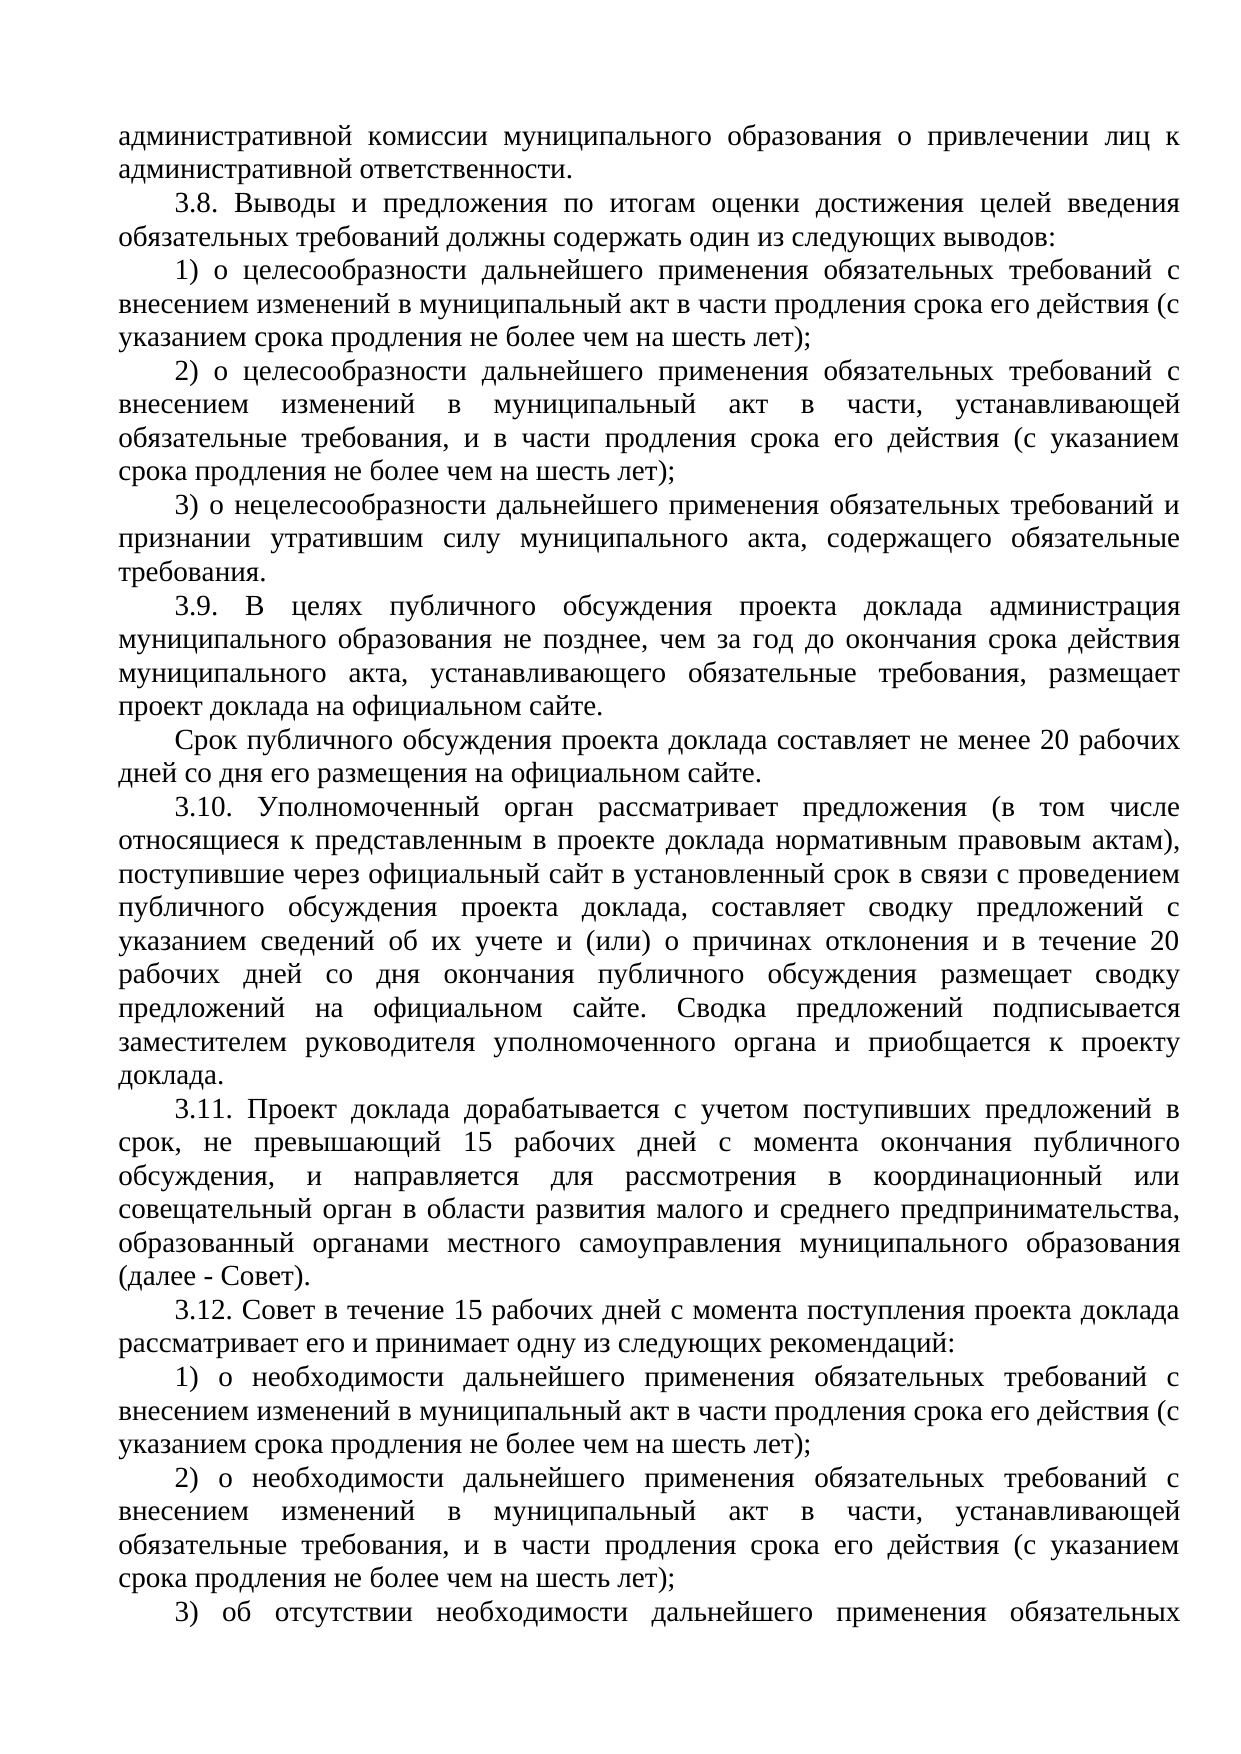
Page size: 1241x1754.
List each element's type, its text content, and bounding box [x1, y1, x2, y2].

text 3.10. Уполномоченный орган рассматривает предложения (в том числе относящиеся к представленным в проекте доклада нормативным правовым актам), поступившие через официальный сайт в установленный срок в связи с проведением публичного обсуждения проекта доклада, составляет сводку предложений с указанием сведений об их учете и (или) о причинах отклонения и в течение 20 рабочих дней со дня окончания публичного обсуждения размещает сводку предложений на официальном сайте. Сводка предложений подписывается заместителем руководителя уполномоченного органа и приобщается к проекту доклада. [118, 789, 1181, 1091]
text 1) о необходимости дальнейшего применения обязательных требований с внесением изменений в муниципальный акт в части продления срока его действия (с указанием срока продления не более чем на шесть лет); [118, 1359, 1181, 1460]
text 1) о целесообразности дальнейшего применения обязательных требований с внесением изменений в муниципальный акт в части продления срока его действия (с указанием срока продления не более чем на шесть лет); [118, 252, 1181, 353]
text 2) о целесообразности дальнейшего применения обязательных требований с внесением изменений в муниципальный акт в части, устанавливающей обязательные требования, и в части продления срока его действия (с указанием срока продления не более чем на шесть лет); [118, 353, 1181, 487]
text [118, 118, 1181, 185]
text 3) о нецелесообразности дальнейшего применения обязательных требований и признании утратившим силу муниципального акта, содержащего обязательные требования. [118, 487, 1181, 588]
text 3.8. Выводы и предложения по итогам оценки достижения целей введения обязательных требований должны содержать один из следующих выводов: [118, 185, 1181, 252]
text 3.11. Проект доклада дорабатывается с учетом поступивших предложений в срок, не превышающий 15 рабочих дней с момента окончания публичного обсуждения, и направляется для рассмотрения в координационный или совещательный орган в области развития малого и среднего предпринимательства, образованный органами местного самоуправления муниципального образования (далее - Совет). [118, 1091, 1181, 1292]
text 3.9. В целях публичного обсуждения проекта доклада администрация муниципального образования не позднее, чем за год до окончания срока действия муниципального акта, устанавливающего обязательные требования, размещает проект доклада на официальном сайте. [118, 588, 1181, 722]
text 3.12. Совет в течение 15 рабочих дней с момента поступления проекта доклада рассматривает его и принимает одну из следующих рекомендаций: [118, 1292, 1181, 1359]
text Срок публичного обсуждения проекта доклада составляет не менее 20 рабочих дней со дня его размещения на официальном сайте. [118, 722, 1181, 789]
text 2) о необходимости дальнейшего применения обязательных требований с внесением изменений в муниципальный акт в части, устанавливающей обязательные требования, и в части продления срока его действия (с указанием срока продления не более чем на шесть лет); [118, 1460, 1181, 1594]
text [118, 1594, 1181, 1627]
